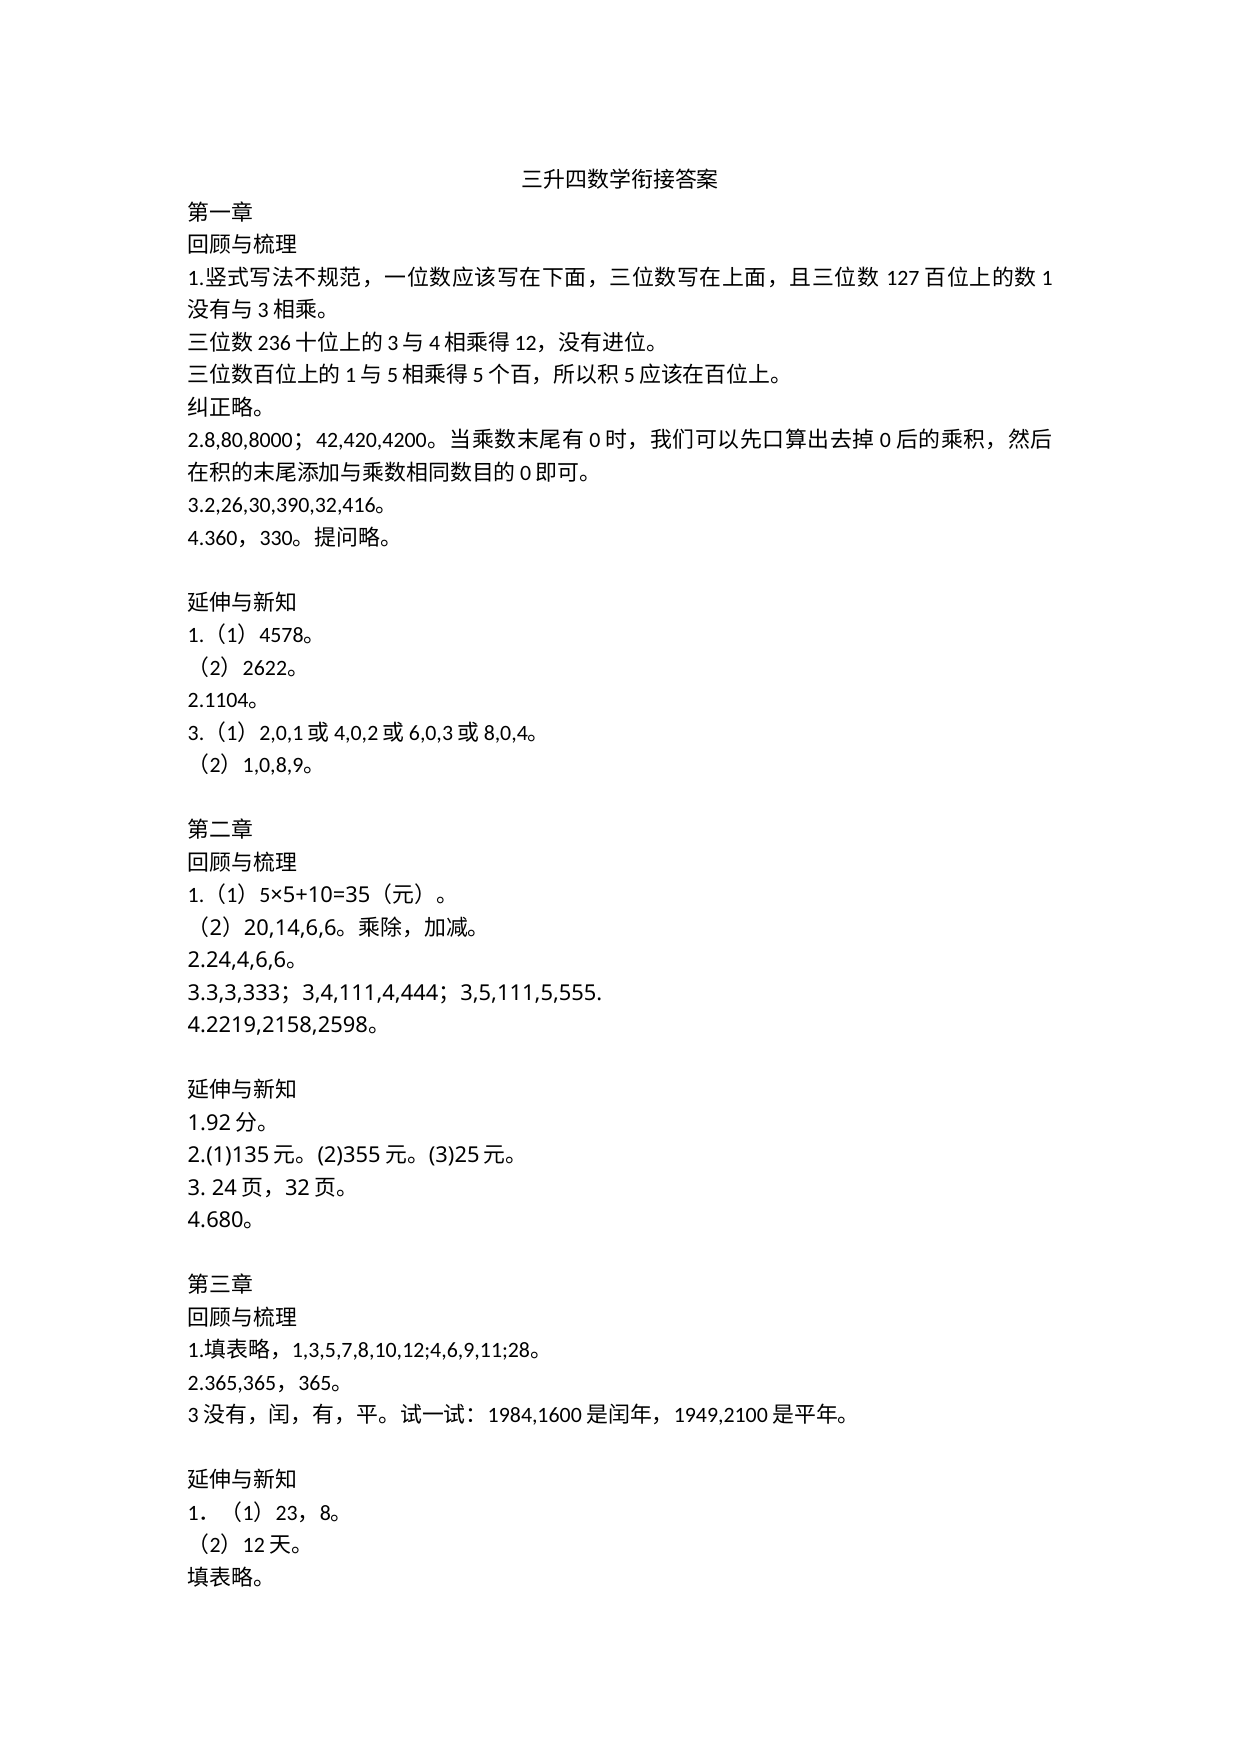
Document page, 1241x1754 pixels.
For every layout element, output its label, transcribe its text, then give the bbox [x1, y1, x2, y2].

text 三位数百位上的1与5相乘得5个百，所以积5应该在百位上。 [187, 357, 1053, 389]
text 三升四数学衔接答案 [187, 162, 1053, 194]
text 延伸与新知 [187, 1462, 1053, 1494]
text 回顾与梳理 [187, 227, 1053, 259]
text 4.2219,2158,2598。 [187, 1007, 1053, 1039]
text 回顾与梳理 [187, 1299, 1053, 1332]
text 3.2,26,30,390,32,416。 [187, 487, 1053, 519]
text 第一章 [187, 194, 1053, 227]
text 三位数236十位上的3与4相乘得12，没有进位。 [187, 324, 1053, 357]
text 3没有，闰，有，平。试一试：1984,1600是闰年，1949,2100是平年。 [187, 1397, 1053, 1429]
text 3. 24页，32页。 [187, 1169, 1053, 1202]
text 回顾与梳理 [187, 844, 1053, 877]
text （2）2622。 [187, 649, 1053, 682]
text （2）12天。 [187, 1527, 1053, 1559]
text 延伸与新知 [187, 584, 1053, 617]
text 1.（1）5×5+10=35（元）。 [187, 877, 1053, 909]
text 填表略。 [187, 1559, 1053, 1592]
text 1.（1）4578。 [187, 617, 1053, 649]
text （2）1,0,8,9。 [187, 747, 1053, 779]
text 2.24,4,6,6。 [187, 942, 1053, 974]
text 4.360，330。提问略。 [187, 519, 1053, 552]
text 2.365,365，365。 [187, 1364, 1053, 1397]
text 纠正略。 [187, 389, 1053, 422]
text 1.填表略，1,3,5,7,8,10,12;4,6,9,11;28。 [187, 1332, 1053, 1364]
text 1．（1）23，8。 [187, 1494, 1053, 1527]
text 延伸与新知 [187, 1072, 1053, 1104]
text 4.680。 [187, 1202, 1053, 1234]
text 3.（1）2,0,1或4,0,2或6,0,3或8,0,4。 [187, 714, 1053, 747]
text 1.92分。 [187, 1104, 1053, 1137]
text 第二章 [187, 812, 1053, 844]
text （2）20,14,6,6。乘除，加减。 [187, 909, 1053, 942]
text 2.8,80,8000；42,420,4200。当乘数末尾有0时，我们可以先口算出去掉0后的乘积，然后在积的末尾添加与乘数相同数目的0即可。 [187, 422, 1053, 487]
text 1.竖式写法不规范，一位数应该写在下面，三位数写在上面，且三位数127百位上的数1没有与3相乘。 [187, 259, 1053, 324]
text 3.3,3,333；3,4,111,4,444；3,5,111,5,555. [187, 974, 1053, 1007]
text 2.1104。 [187, 682, 1053, 714]
text 2.(1)135元。(2)355元。(3)25元。 [187, 1137, 1053, 1169]
text 第三章 [187, 1267, 1053, 1299]
